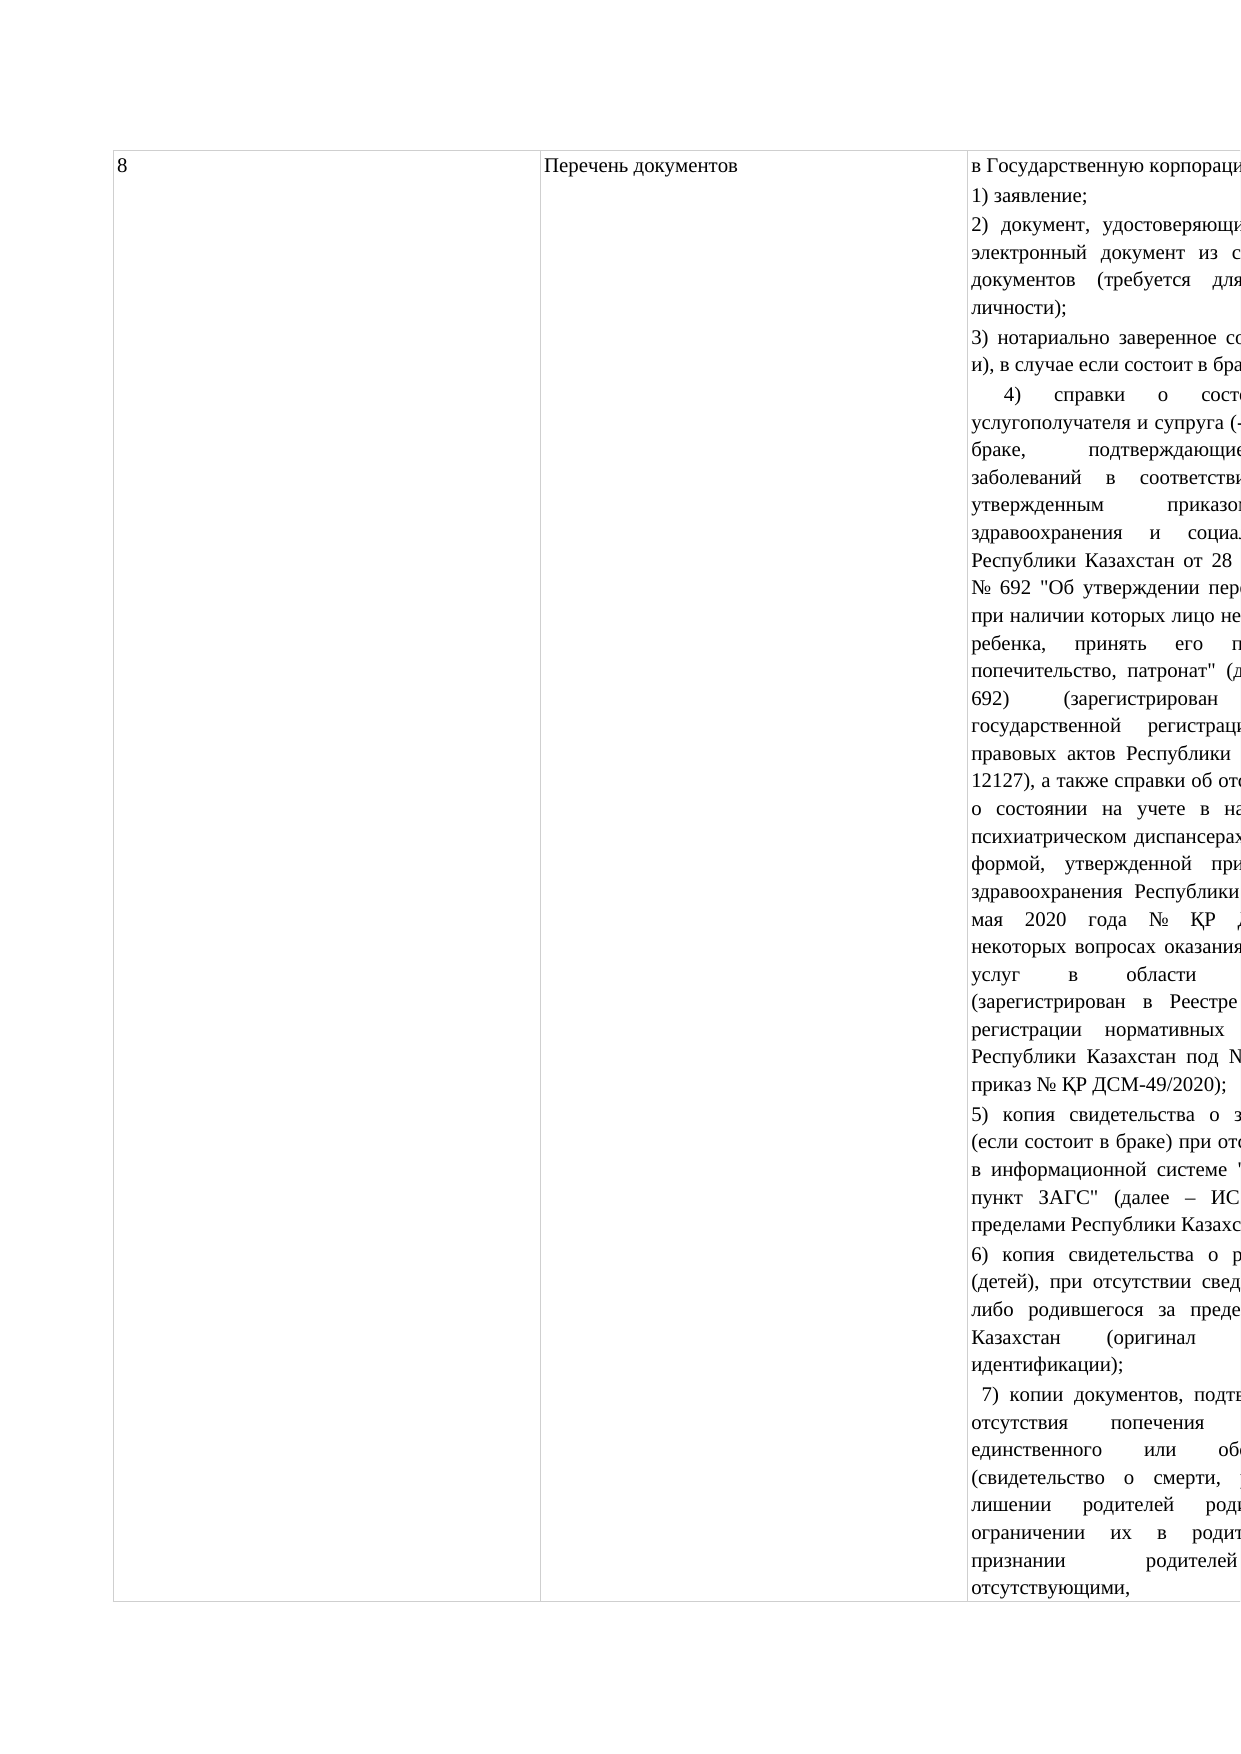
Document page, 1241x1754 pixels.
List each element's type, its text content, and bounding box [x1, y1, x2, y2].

table_cell 8 [114, 151, 540, 1601]
table_cell Перечень документов [541, 151, 967, 1601]
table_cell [968, 151, 1240, 1601]
